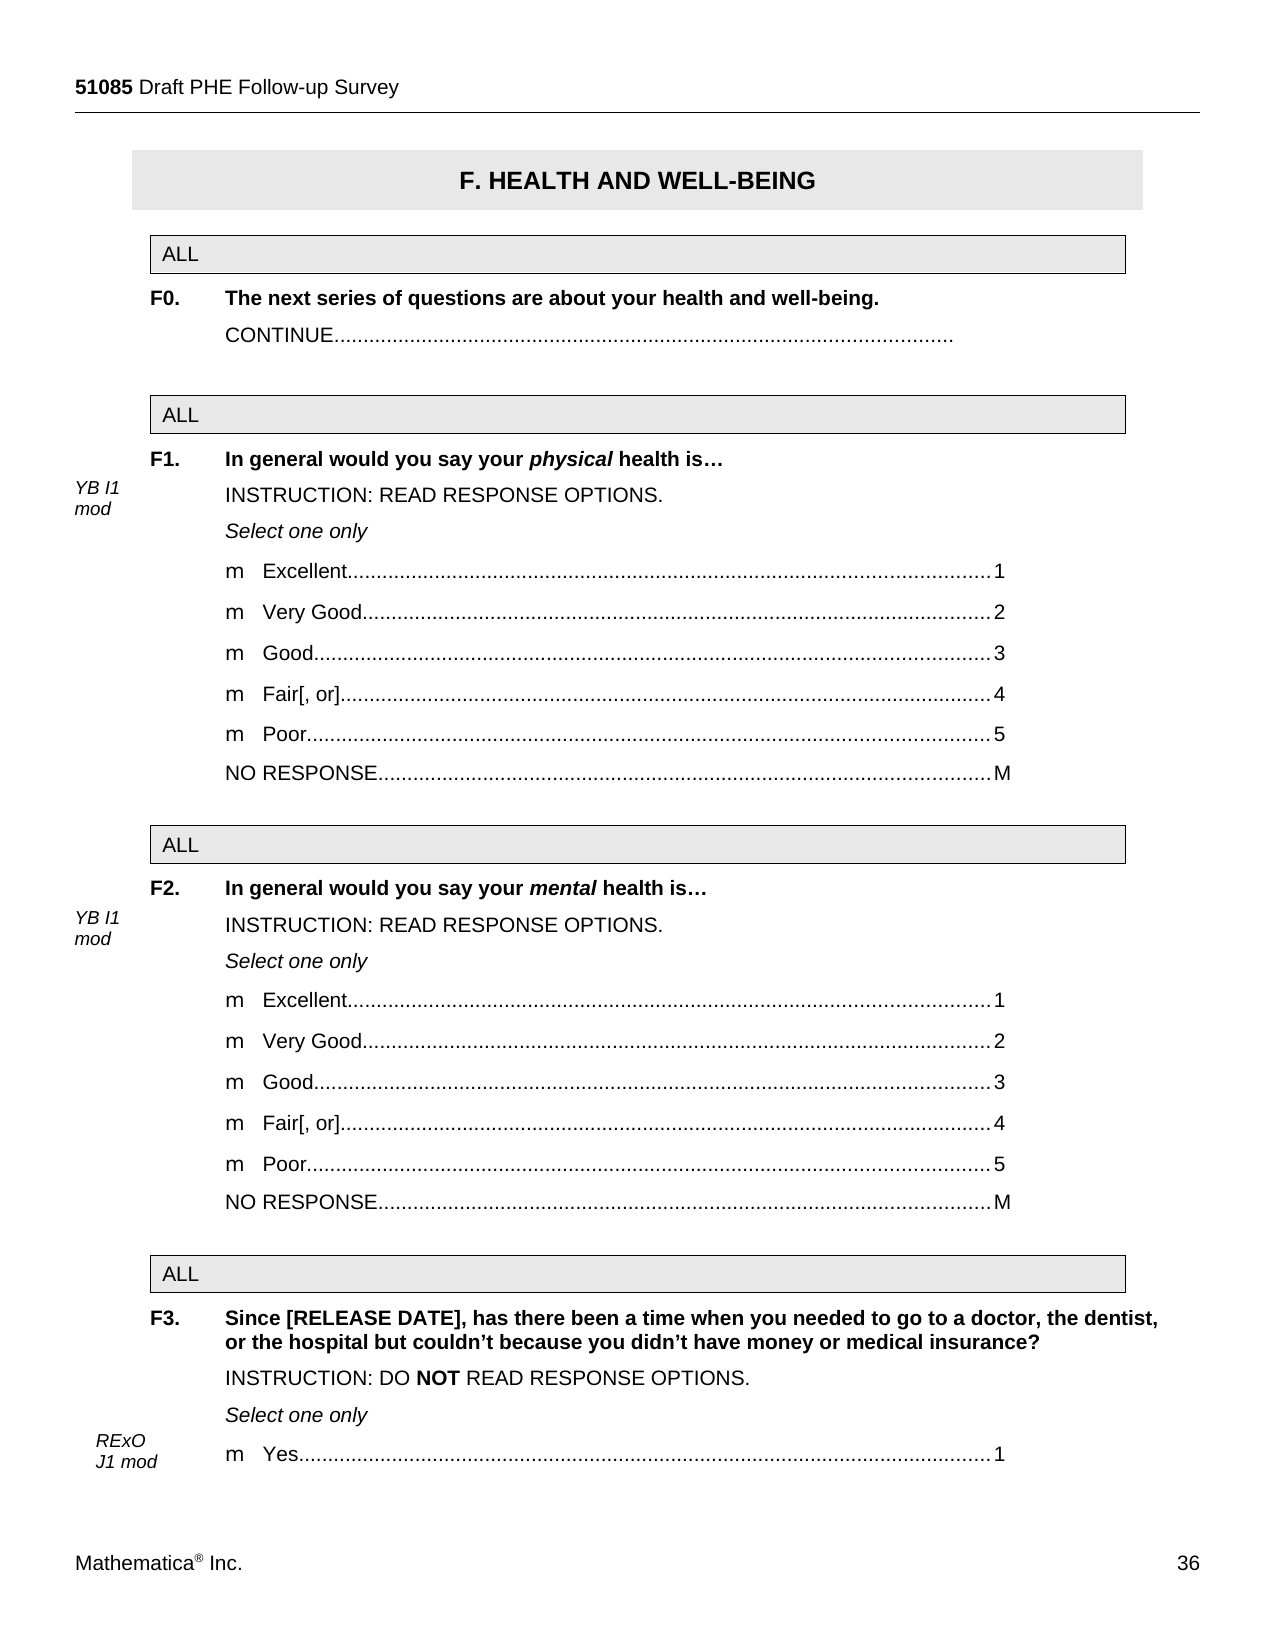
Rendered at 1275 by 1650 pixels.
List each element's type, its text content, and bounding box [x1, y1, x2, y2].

text CONTINUE 1 [225, 322, 928, 346]
text m Good 3 [225, 638, 1125, 666]
text m Fair[, or] 4 [225, 679, 1125, 707]
text F3. Since [RELEASE DATE], has there been a time when you needed to go to a doctor, the dentist, or the hospital but couldn’t because you didn’t have money or medical insurance? [150, 1306, 1181, 1354]
text INSTRUCTION: READ RESPONSE OPTIONS. [150, 913, 1181, 937]
table_header ALL [151, 1256, 1125, 1292]
text m Very Good 2 [225, 1026, 1125, 1055]
text NO RESPONSE M [225, 761, 1125, 784]
text F1. In general would you say your physical health is… [150, 446, 1181, 470]
text m Excellent 1 [225, 986, 1125, 1014]
text m Yes 1 [225, 1439, 1125, 1468]
text Select one only [150, 949, 1181, 973]
text F0. The next series of questions are about your health and well-being. [150, 286, 1181, 310]
subtitle F. HEALTH AND WELL-BEING [142, 159, 1133, 201]
text Select one only [225, 1403, 891, 1427]
text m Excellent 1 [225, 556, 1125, 584]
text m Poor 5 [225, 1149, 1125, 1178]
text NO RESPONSE M [225, 1190, 1125, 1214]
text INSTRUCTION: DO NOT READ RESPONSE OPTIONS. [150, 1366, 1181, 1390]
table_header ALL [151, 236, 1125, 272]
text INSTRUCTION: READ RESPONSE OPTIONS. [150, 483, 1181, 507]
text Select one only [150, 519, 1181, 543]
text m Fair[, or] 4 [225, 1108, 1125, 1137]
text m Poor 5 [225, 719, 1125, 748]
table_header ALL [151, 826, 1125, 863]
text m Good 3 [225, 1067, 1125, 1096]
table_header ALL [151, 396, 1125, 433]
text F2. In general would you say your mental health is… [150, 876, 1181, 900]
text m Very Good 2 [225, 597, 1125, 625]
